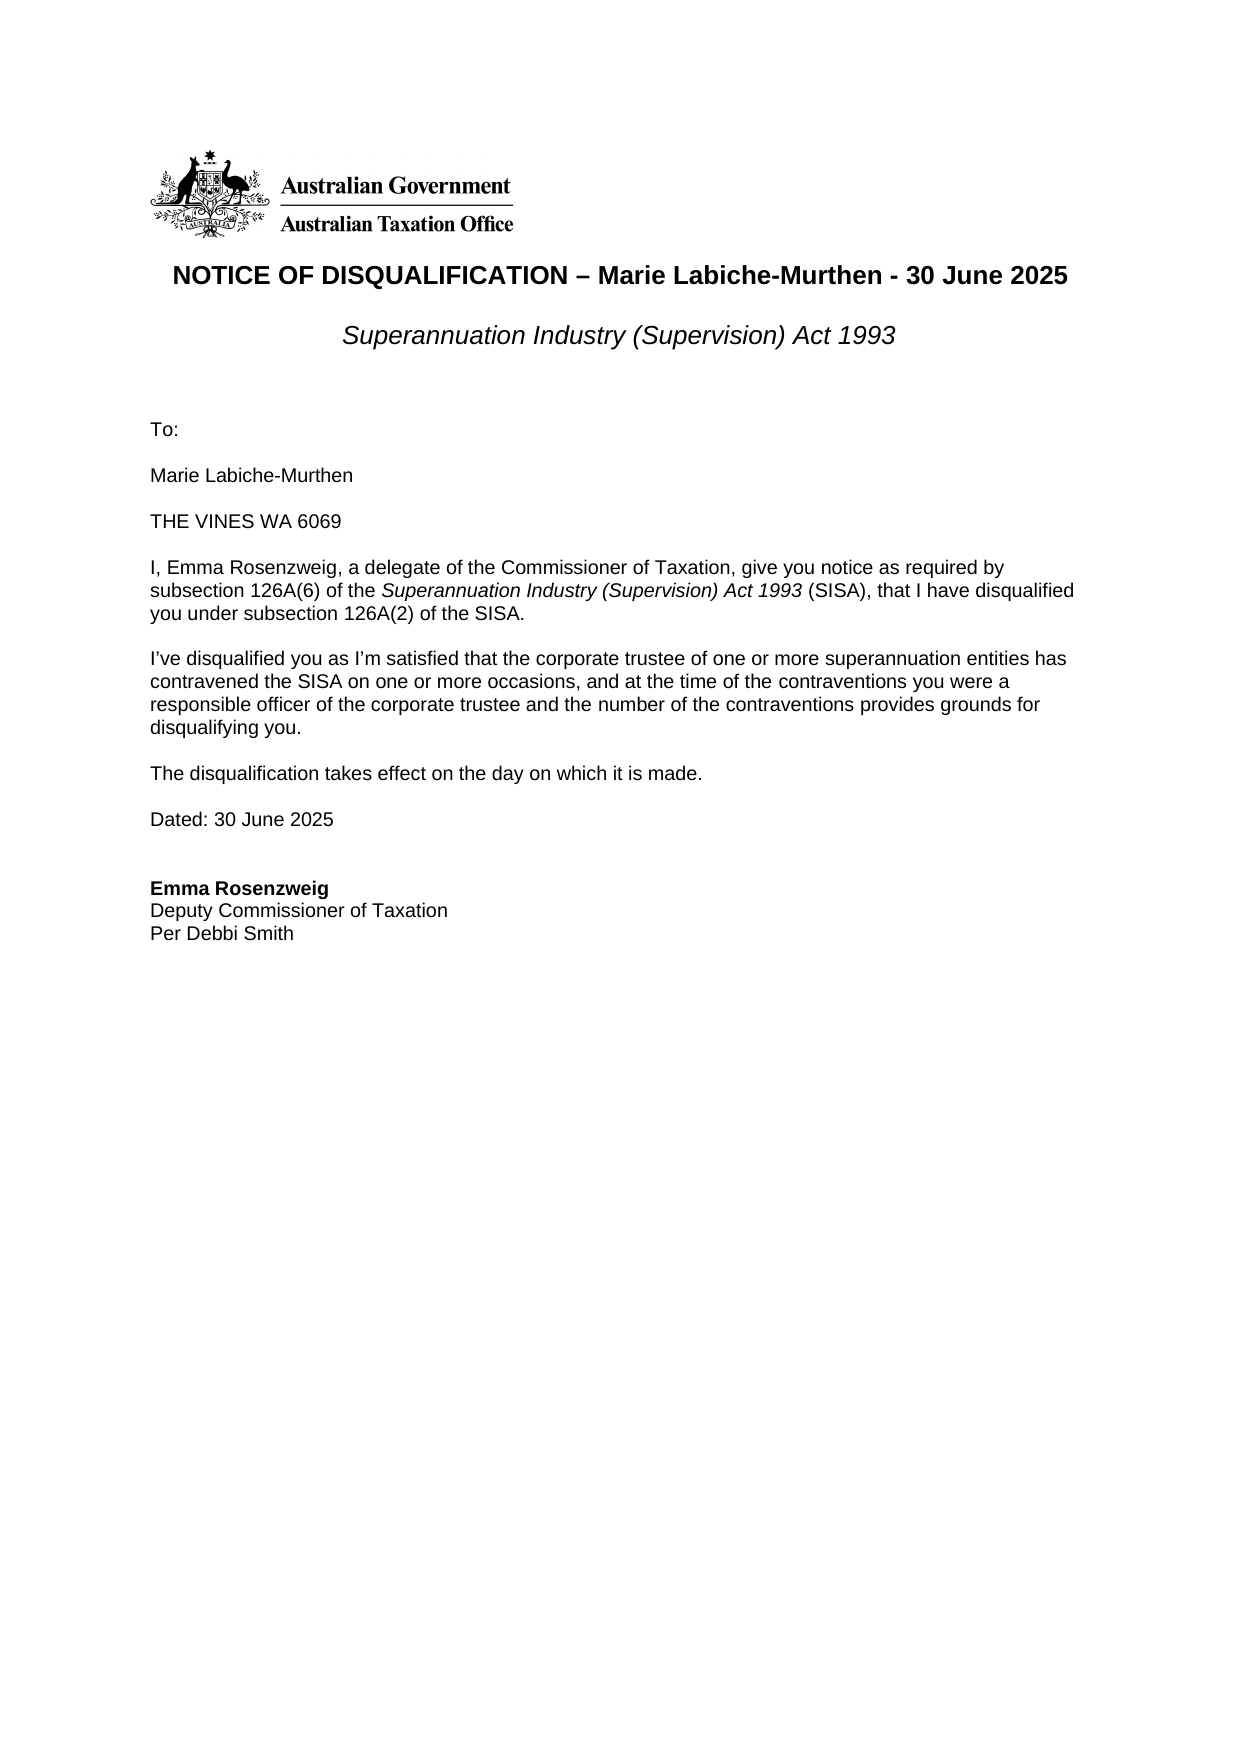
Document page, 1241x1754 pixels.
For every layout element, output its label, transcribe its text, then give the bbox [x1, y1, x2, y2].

text Deputy Commissioner of Taxation [150, 899, 1090, 922]
text Dated: [150, 808, 1090, 831]
text NOTICE OF DISQUALIFICATION – Marie Labiche-Murthen - [150, 260, 1090, 290]
picture [150, 150, 514, 238]
text I’ve disqualified you as I’m satisfied that the corporate trustee of one or more superannuation entities has contravened the SISA on one or more occasions, and at the time of the contraventions you were a responsible officer of the corporate trustee and the of the contraventions provides grounds for disqualifying you. [150, 647, 1090, 739]
text Superannuation Industry (Supervision) Act 1993 [150, 320, 1090, 350]
text I, Emma Rosenzweig, a delegate of the Commissioner of Taxation, give you notice as required by subsection 126A(6) of the Superannuation Industry (Supervision) Act 1993 (SISA), that I have disqualified you under subsection of the SISA. [150, 556, 1090, 624]
text Marie Labiche-Murthen [150, 464, 1090, 487]
text The disqualification takes effect on the day on which it is made. [150, 762, 1090, 785]
text To: [150, 418, 1090, 441]
text Per Debbi Smith [150, 922, 1140, 945]
text Emma Rosenzweig [150, 877, 1090, 899]
text THE VINES WA 6069 [150, 510, 1090, 533]
